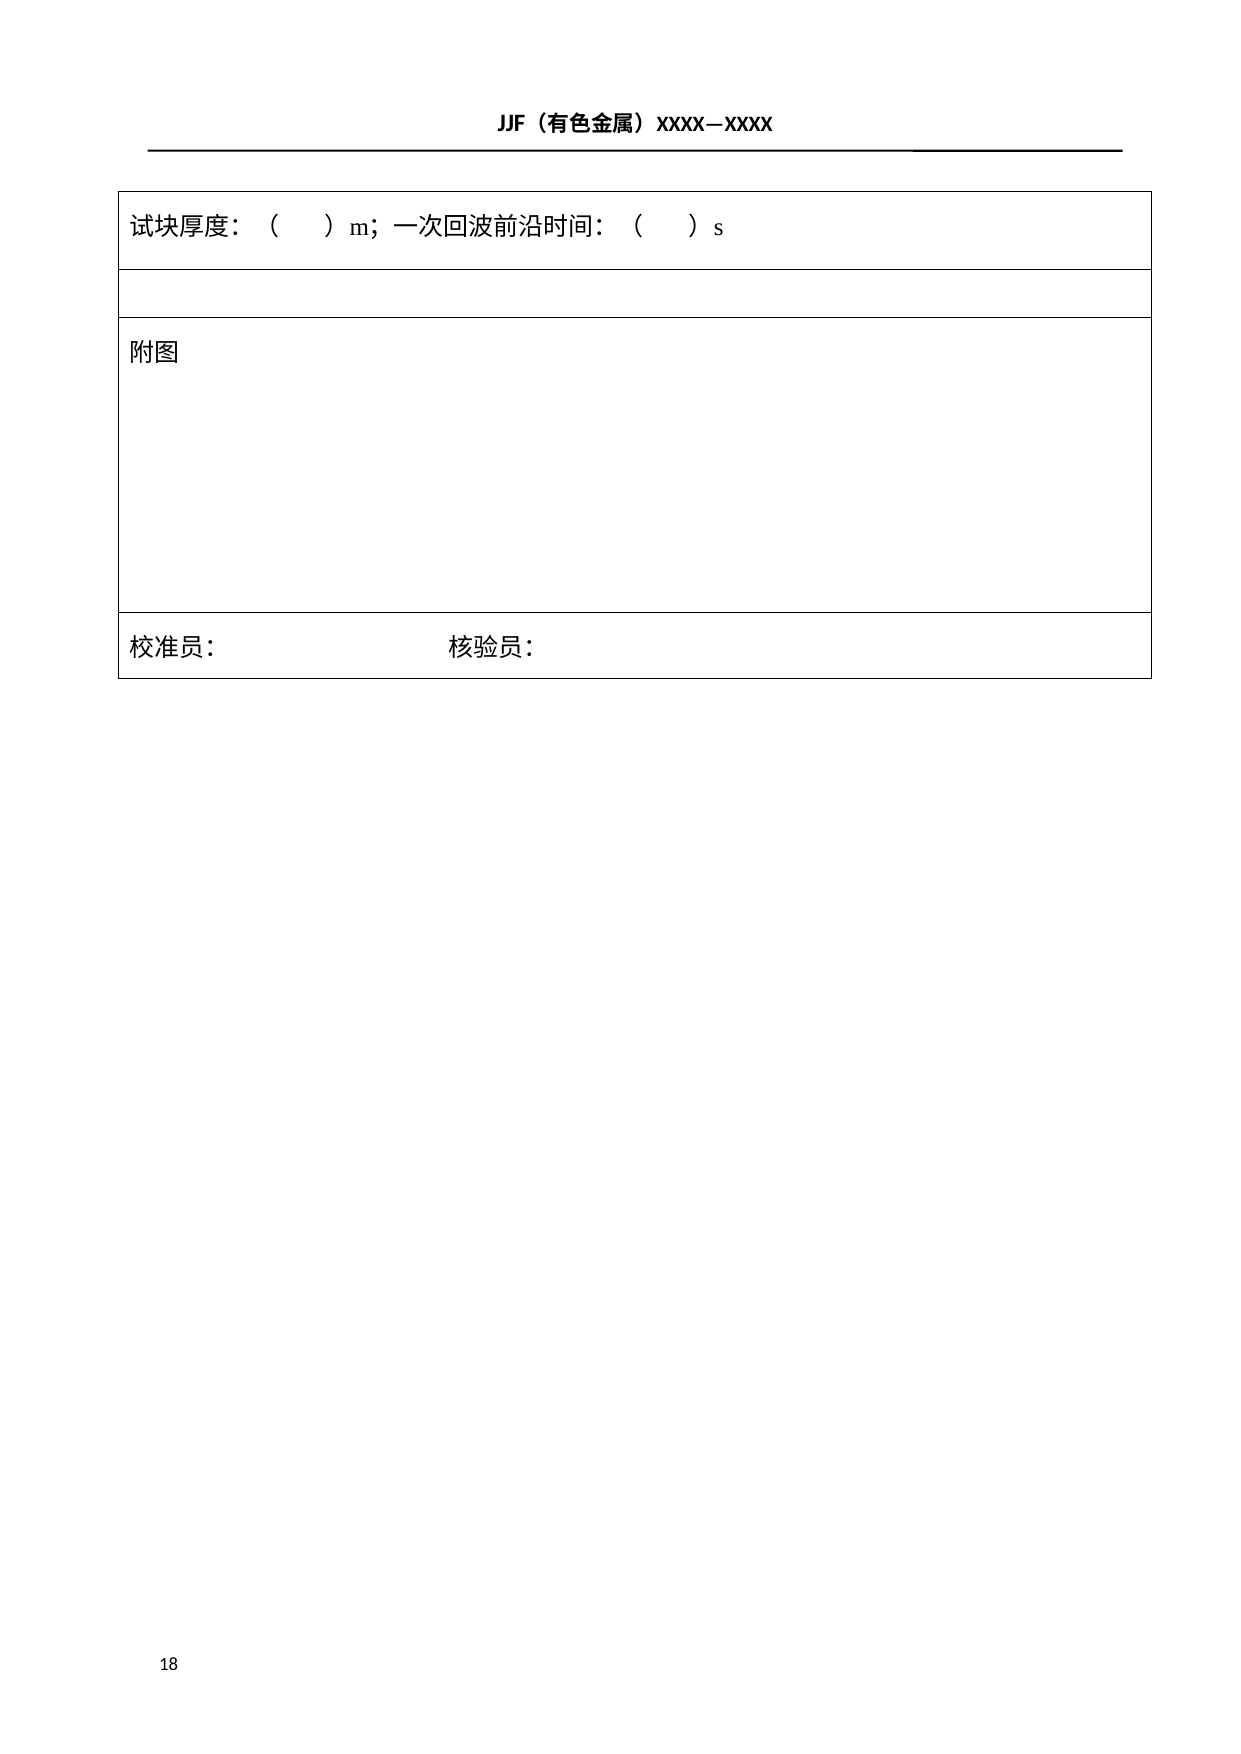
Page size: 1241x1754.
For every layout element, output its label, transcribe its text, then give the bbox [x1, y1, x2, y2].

table_cell 校准员： 核验员： [119, 613, 1151, 678]
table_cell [119, 192, 1151, 269]
table_cell [119, 270, 1151, 317]
table_cell 附图 [119, 318, 1151, 612]
